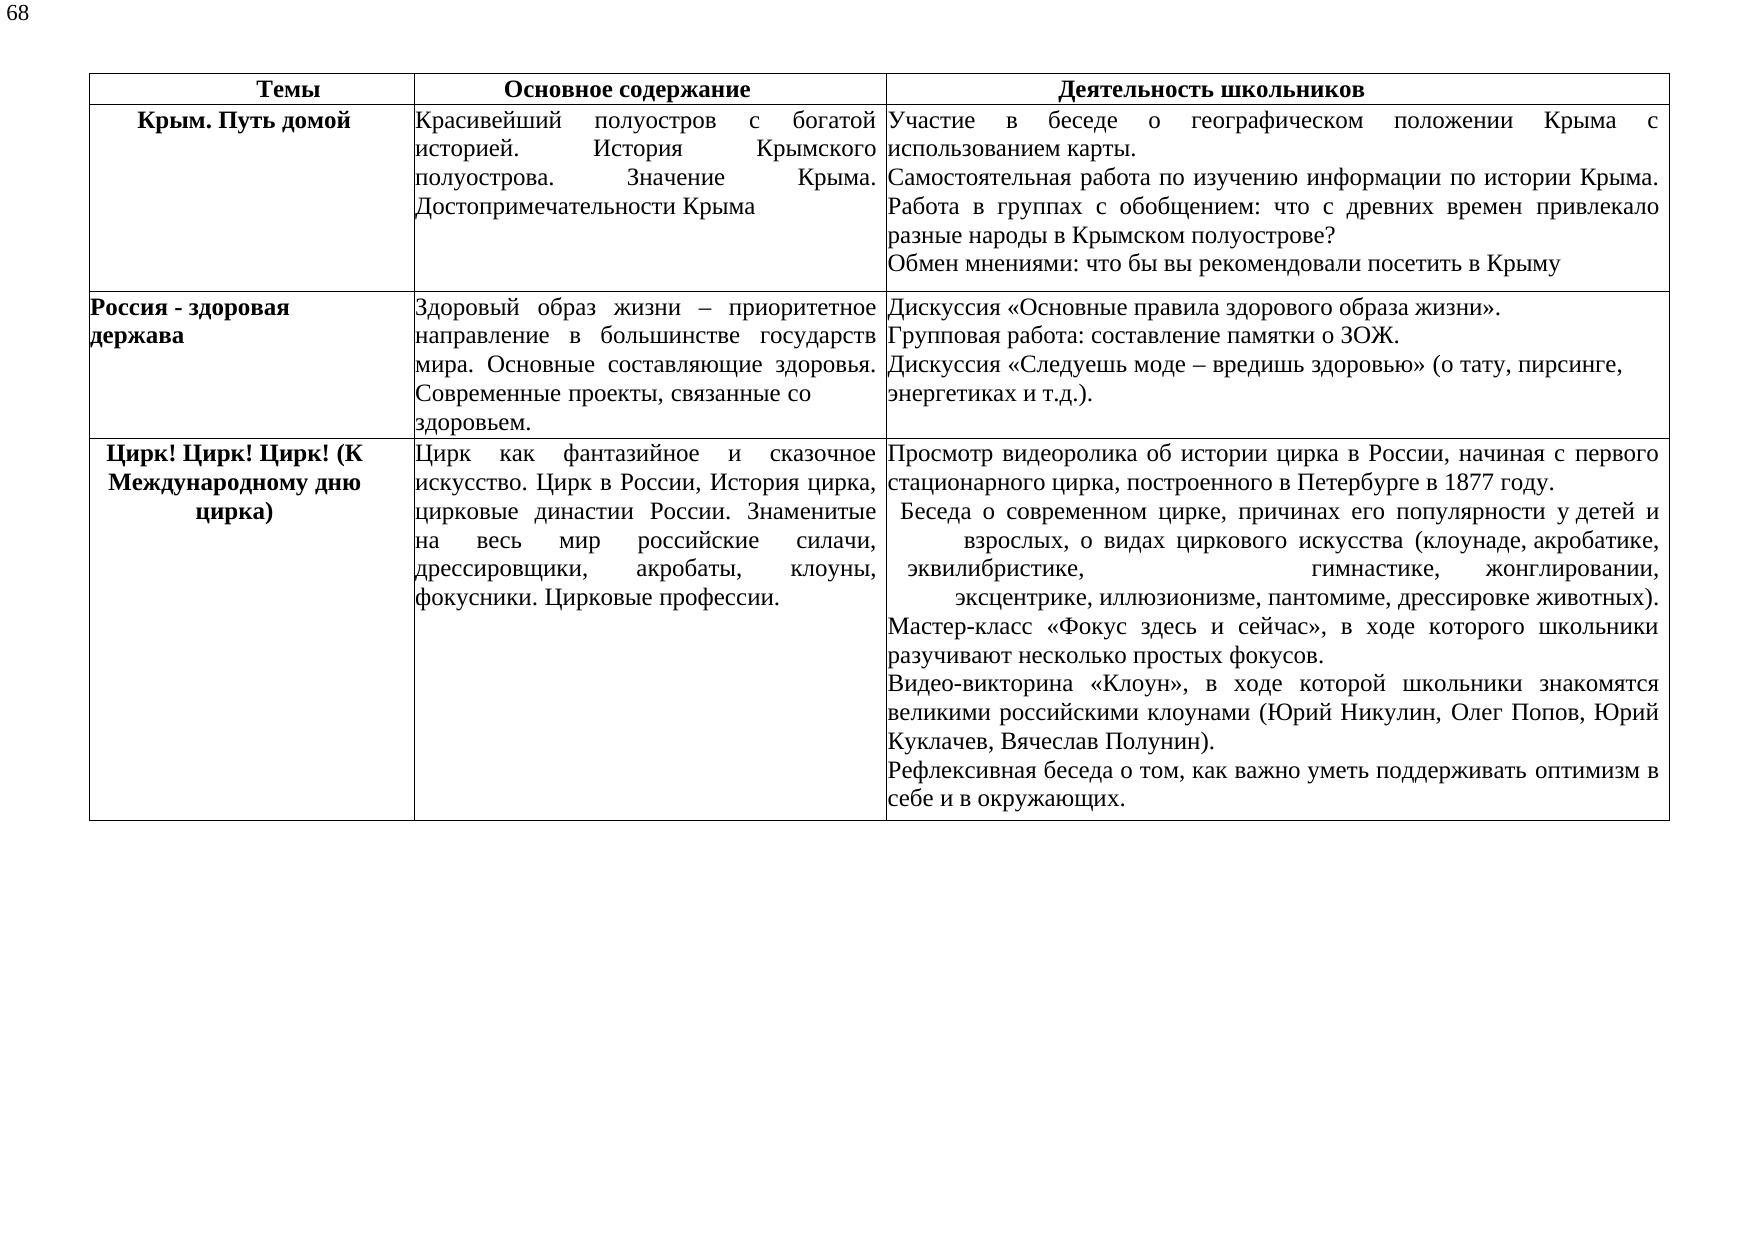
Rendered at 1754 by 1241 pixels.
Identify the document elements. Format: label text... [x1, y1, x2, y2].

table_cell Россия - здоровая держава [90, 292, 414, 437]
table_header Основное содержание [415, 74, 886, 104]
table_cell Цирк как фантазийное и сказочное искусство. Цирк в России, История цирка, цирковые династии России. Знаменитые на весь мир российские силачи, дрессировщики, акробаты, клоуны, фокусники. Цирковые профессии. [415, 439, 886, 820]
table_header Деятельность школьников [887, 74, 1669, 104]
table_cell Крым. Путь домой [90, 105, 414, 291]
table_cell Дискуссия «Основные правила здорового образа жизни». Групповая работа: составление памятки о ЗОЖ. Дискуссия «Следуешь моде – вредишь здоровью» (о тату, пирсинге, энергетиках и т.д.). [887, 292, 1669, 437]
table_cell Просмотр видеоролика об истории цирка в России, начиная с первого стационарного цирка, построенного в Петербурге в 1877 году. Беседа о современном цирке, причинах его популярности у детей и взрослых, о видах циркового искусства (клоунаде, акробатике, эквилибристике, гимнастике, жонглировании, эксцентрике, иллюзионизме, пантомиме, дрессировке животных). Мастер-класс «Фокус здесь и сейчас», в ходе которого школьники разучивают несколько простых фокусов. Видео-викторина «Клоун», в ходе которой школьники знакомятся великими российскими клоунами (Юрий Никулин, Олег Попов, Юрий Куклачев, Вячеслав Полунин). Рефлексивная беседа о том, как важно уметь поддерживать оптимизм в себе и в окружающих. [887, 439, 1669, 820]
table_cell Участие в беседе о географическом положении Крыма с использованием карты. Самостоятельная работа по изучению информации по истории Крыма. Работа в группах с обобщением: что с древних времен привлекало разные народы в Крымском полуострове? Обмен мнениями: что бы вы рекомендовали посетить в Крыму [887, 105, 1669, 291]
table_cell Здоровый образ жизни – приоритетное направление в большинстве государств мира. Основные составляющие здоровья. Современные проекты, связанные со здоровьем. [415, 292, 886, 437]
table_cell Красивейший полуостров с богатой историей. История Крымского полуострова. Значение Крыма. Достопримечательности Крыма [415, 105, 886, 291]
table_cell Цирк! Цирк! Цирк! (К Международному дню цирка) [90, 439, 414, 820]
table_header Темы [90, 74, 414, 104]
